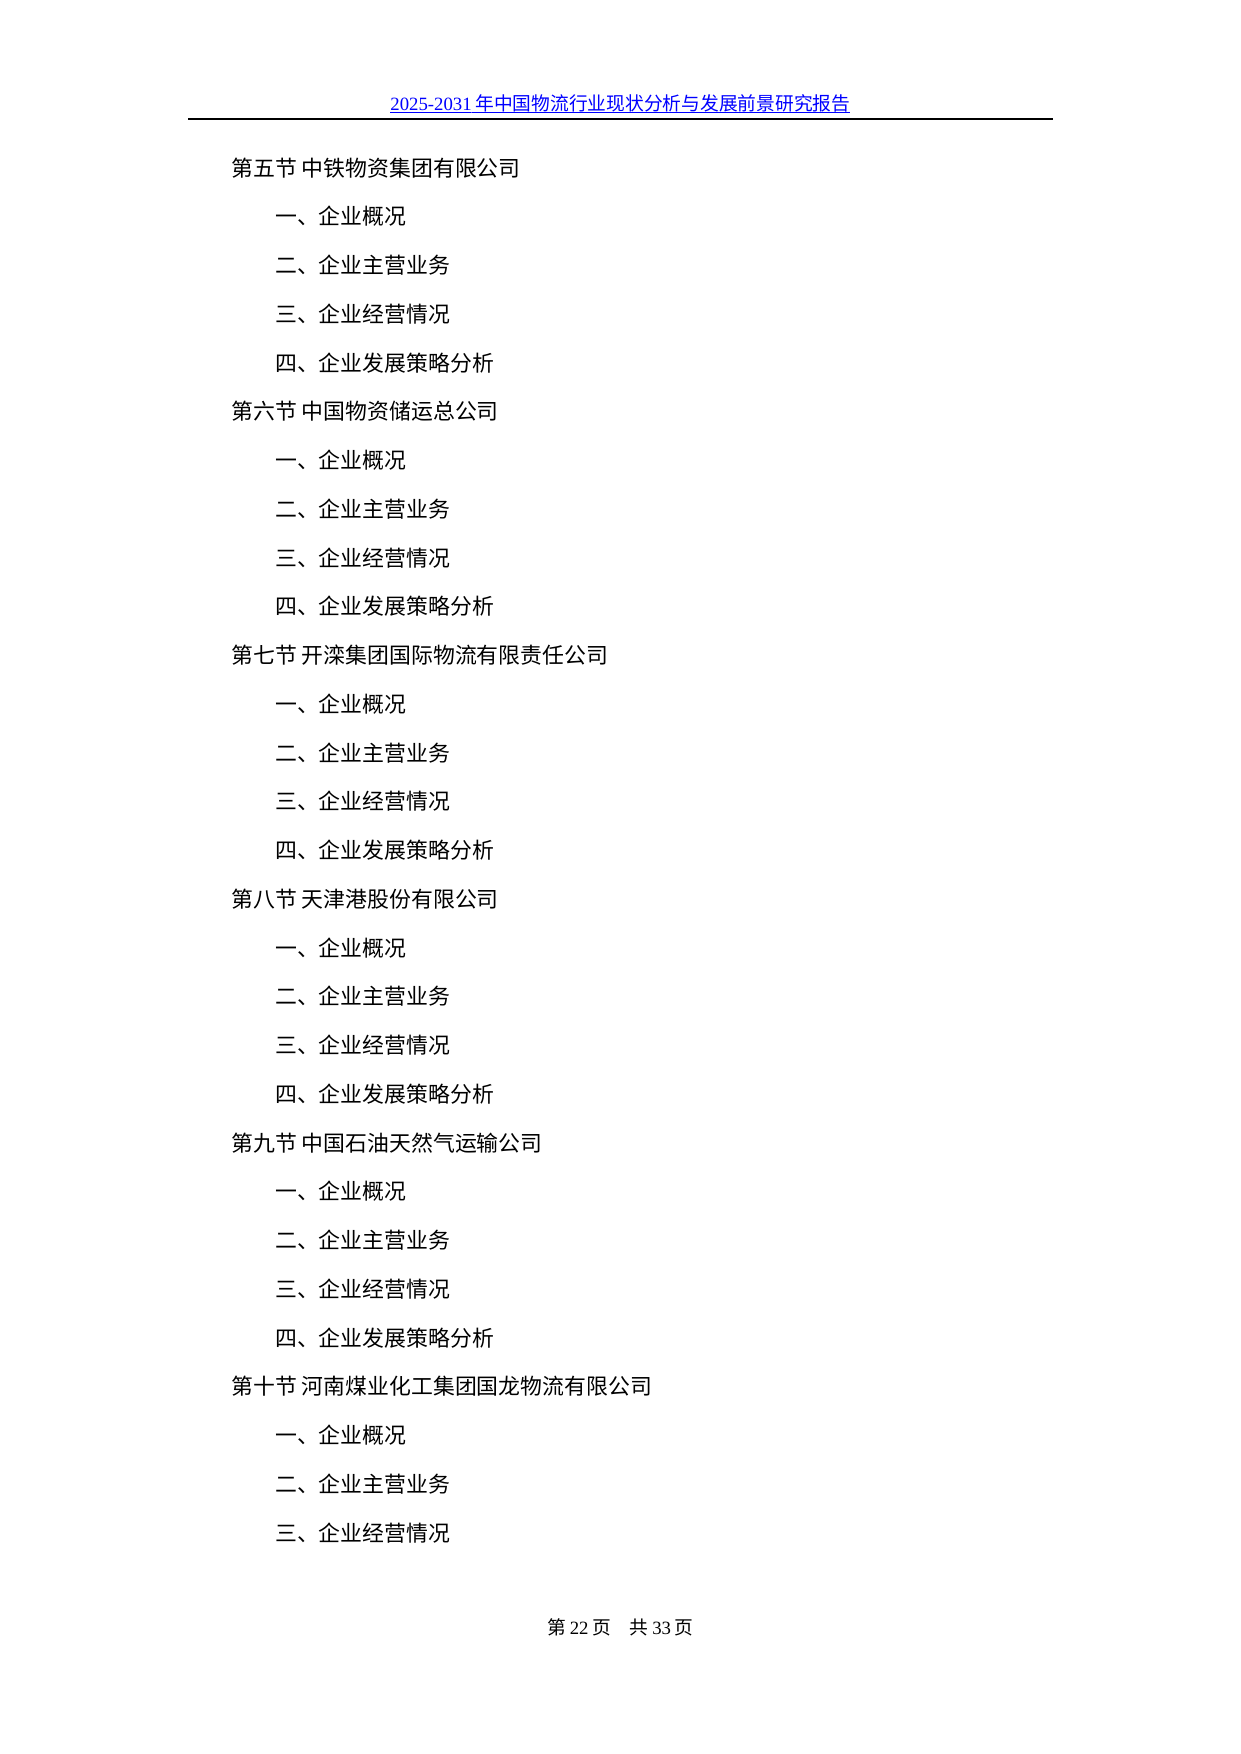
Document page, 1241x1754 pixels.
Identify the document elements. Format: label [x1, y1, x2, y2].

text [187, 150, 1053, 1548]
